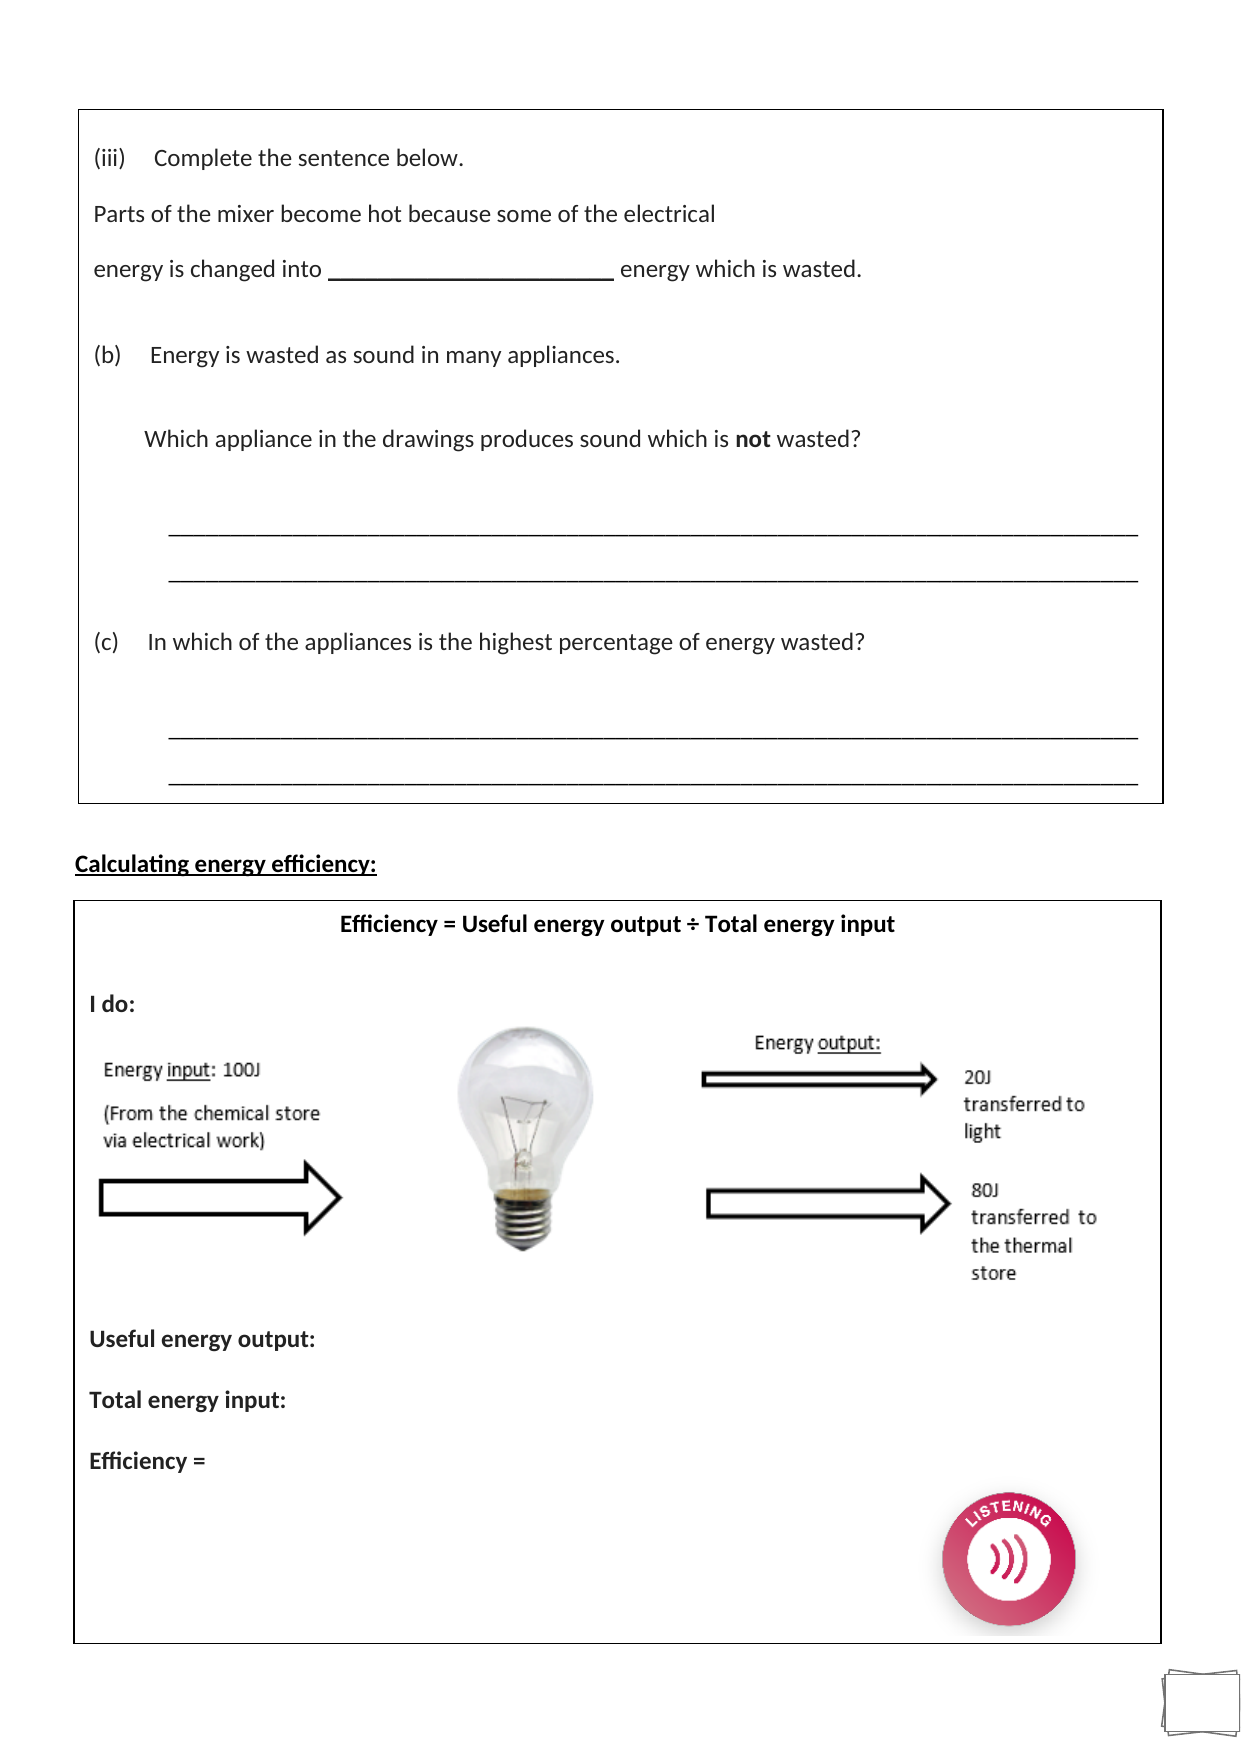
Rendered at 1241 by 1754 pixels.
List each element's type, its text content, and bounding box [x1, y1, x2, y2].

picture [89, 1018, 1115, 1293]
text Calculating energy efficiency: [75, 848, 1165, 879]
picture [908, 1466, 1110, 1636]
